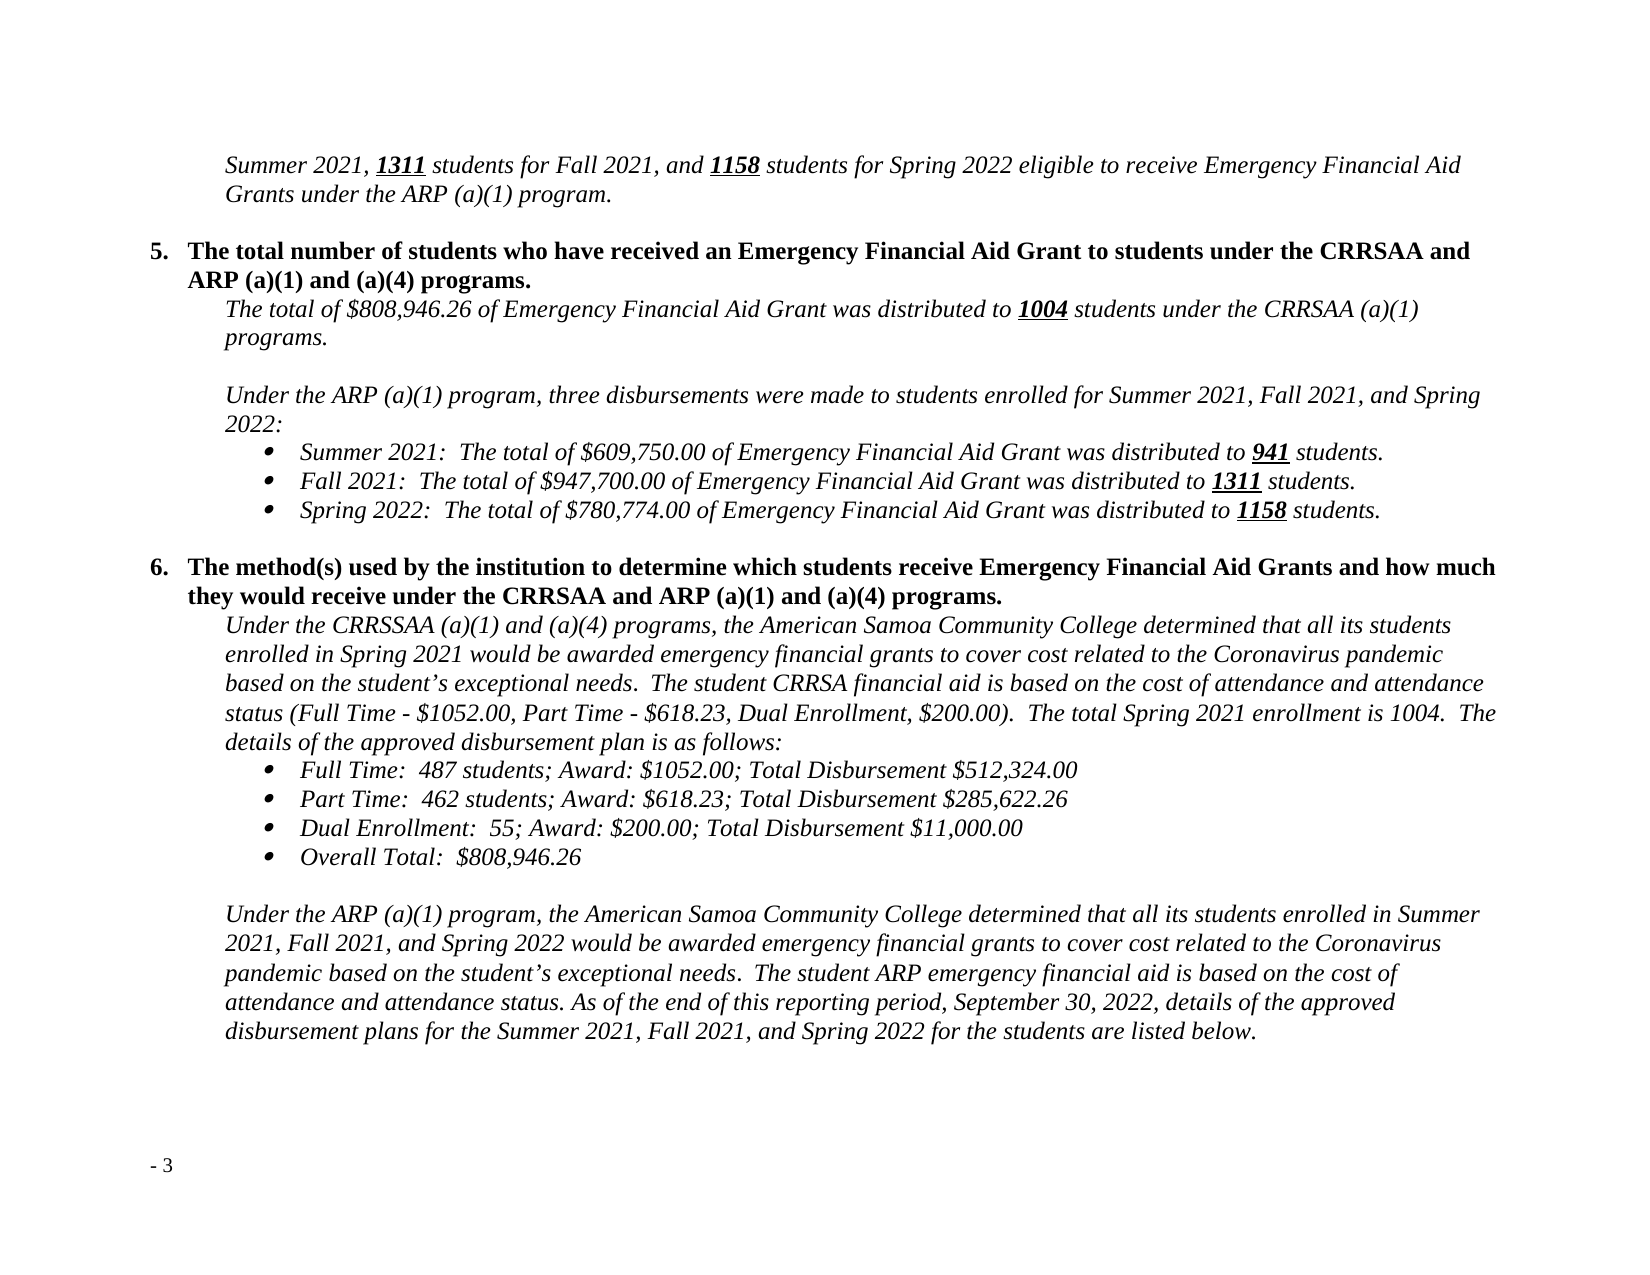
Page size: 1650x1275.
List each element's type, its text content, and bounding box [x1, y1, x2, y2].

list Overall Total: $808,946.26 [262, 842, 1500, 871]
list Under the CRRSSAA (a)(1) and (a)(4) programs, the American Samoa Community College determined that all its students enrolled in Spring 2021 would be awarded emergency financial grants to cover cost related to the Coronavirus pandemic based on the student’s exceptional needs. The student CRRSA financial aid is based on the cost of attendance and attendance status (Full Time - $1052.00, Part Time - $618.23, Dual Enrollment, $200.00). The total Spring 2021 enrollment is 1004. The details of the approved disbursement plan is as follows: [225, 610, 1500, 756]
list Under the ARP (a)(1) program, the American Samoa Community College determined that all its students enrolled in Summer 2021, Fall 2021, and Spring 2022 would be awarded emergency financial grants to cover cost related to the Coronavirus pandemic based on the student’s exceptional needs. The student ARP emergency financial aid is based on the cost of attendance and attendance status. As of the end of this reporting period, September 30, 2022, details of the approved disbursement plans for the Summer 2021, Fall 2021, and Spring 2022 for the students are listed below. [225, 899, 1500, 1045]
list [225, 150, 1500, 207]
list Fall 2021: The total of $947,700.00 of Emergency Financial Aid Grant was distributed to 1311 students. [262, 466, 1500, 495]
list The method(s) used by the institution to determine which students receive Emergency Financial Aid Grants and how much they would receive under the CRRSAA and ARP (a)(1) and (a)(4) programs. [150, 552, 1500, 610]
text Under the ARP (a)(1) program, three disbursements were made to students enrolled for Summer 2021, Fall 2021, and Spring 2022: [225, 380, 1500, 437]
list Spring 2022: The total of $780,774.00 of Emergency Financial Aid Grant was distributed to 1158 students. [262, 495, 1500, 524]
list Full Time: 487 students; Award: $1052.00; Total Disbursement $512,324.00 [262, 756, 1500, 784]
list The total number of students who have received an Emergency Financial Aid Grant to students under the CRRSAA and ARP (a)(1) and (a)(4) programs. [150, 236, 1500, 294]
text The total of $808,946.26 of Emergency Financial Aid Grant was distributed to 1004 students under the CRRSAA (a)(1) programs. [225, 294, 1500, 351]
list Part Time: 462 students; Award: $618.23; Total Disbursement $285,622.26 [262, 784, 1500, 813]
list Dual Enrollment: 55; Award: $200.00; Total Disbursement $11,000.00 [262, 813, 1500, 842]
list Summer 2021: The total of $609,750.00 of Emergency Financial Aid Grant was distributed to 941 students. [262, 437, 1500, 466]
